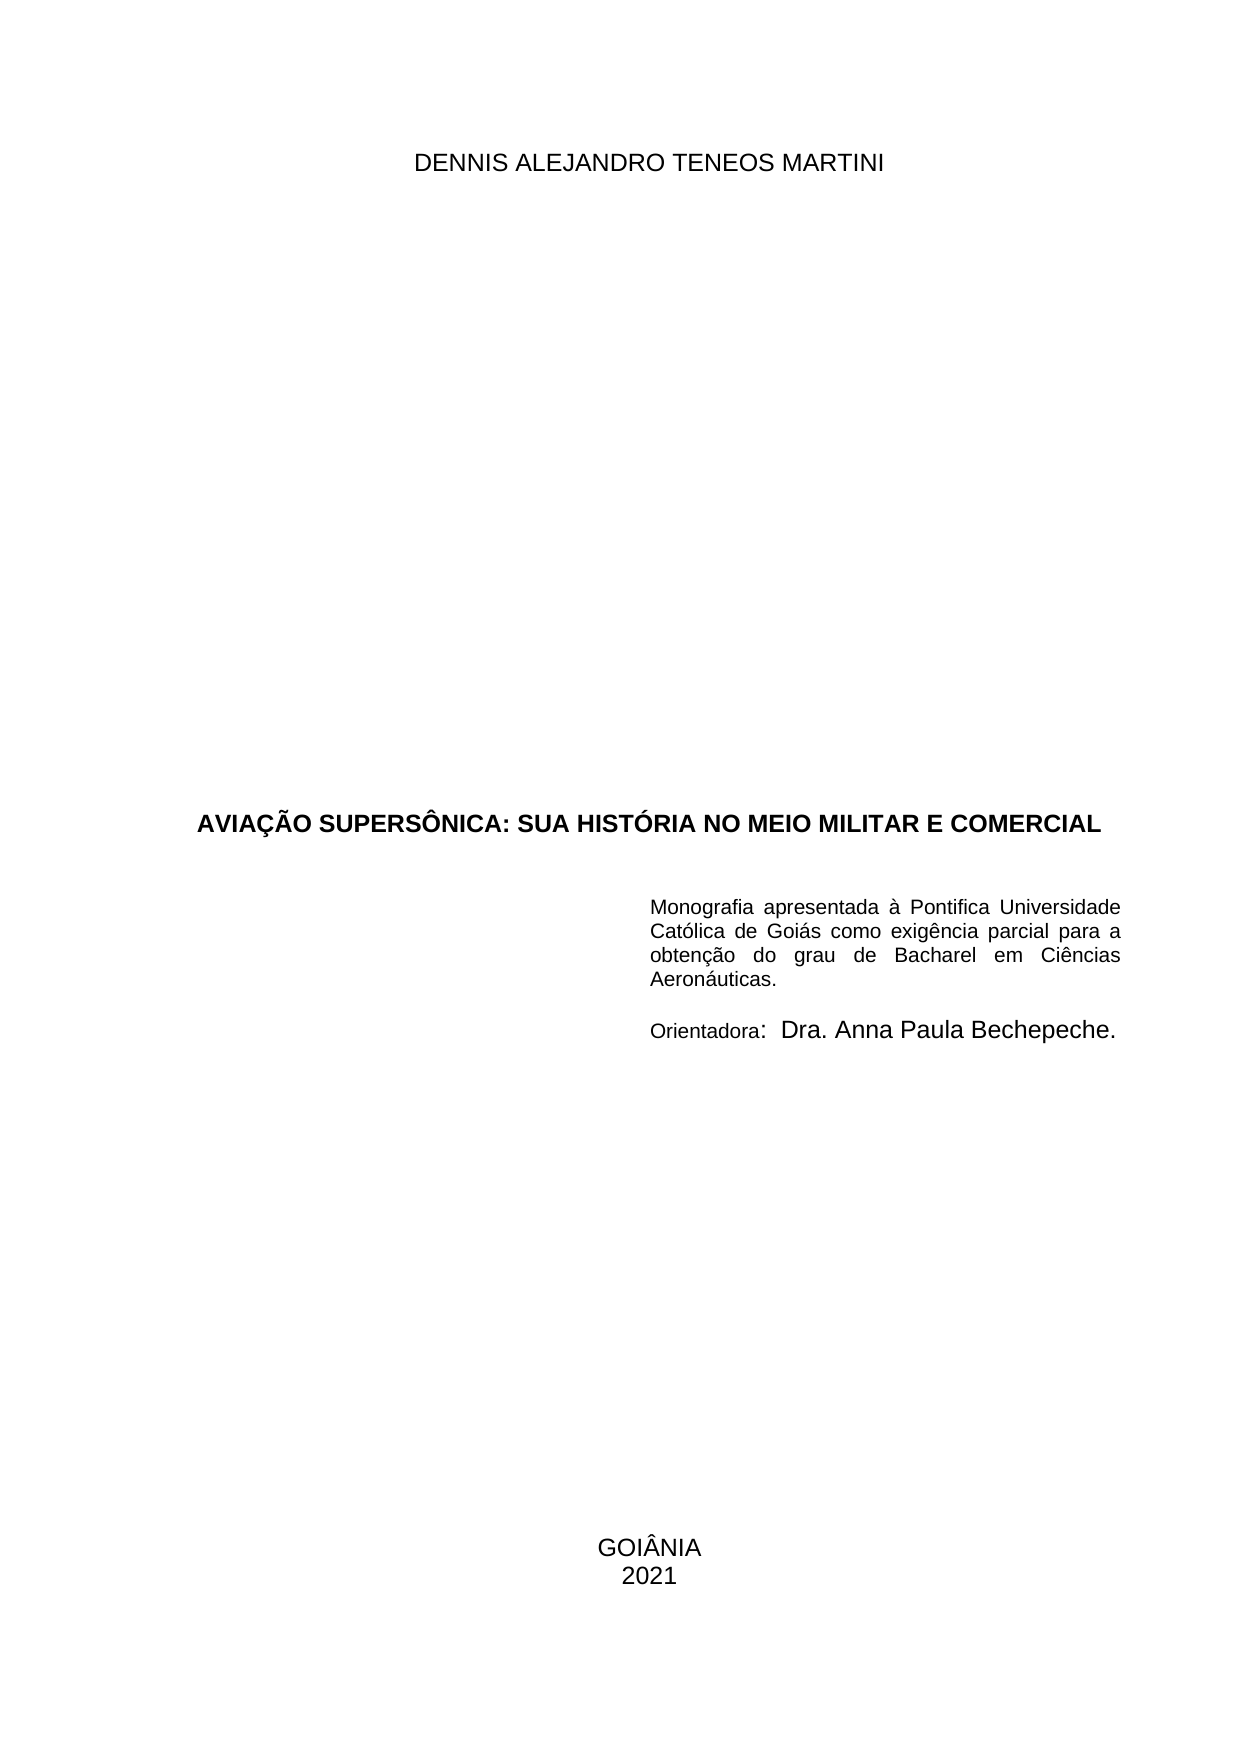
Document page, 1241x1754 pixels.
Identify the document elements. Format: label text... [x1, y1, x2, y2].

text AVIAÇÃO SUPERSÔNICA: SUA HISTÓRIA NO MEIO MILITAR E COMERCIAL [177, 809, 1121, 838]
text DENNIS ALEJANDRO TENEOS MARTINI [177, 148, 1121, 176]
text 2021 [177, 1561, 1121, 1590]
text Orientadora: Dra. Anna Paula Bechepeche. [650, 1015, 1121, 1044]
text Monografia apresentada à Pontifica Universidade Católica de Goiás como exigência parcial para a obtenção do grau de Bacharel em Ciências Aeronáuticas. [650, 895, 1121, 991]
text GOIÂNIA [177, 1532, 1121, 1561]
